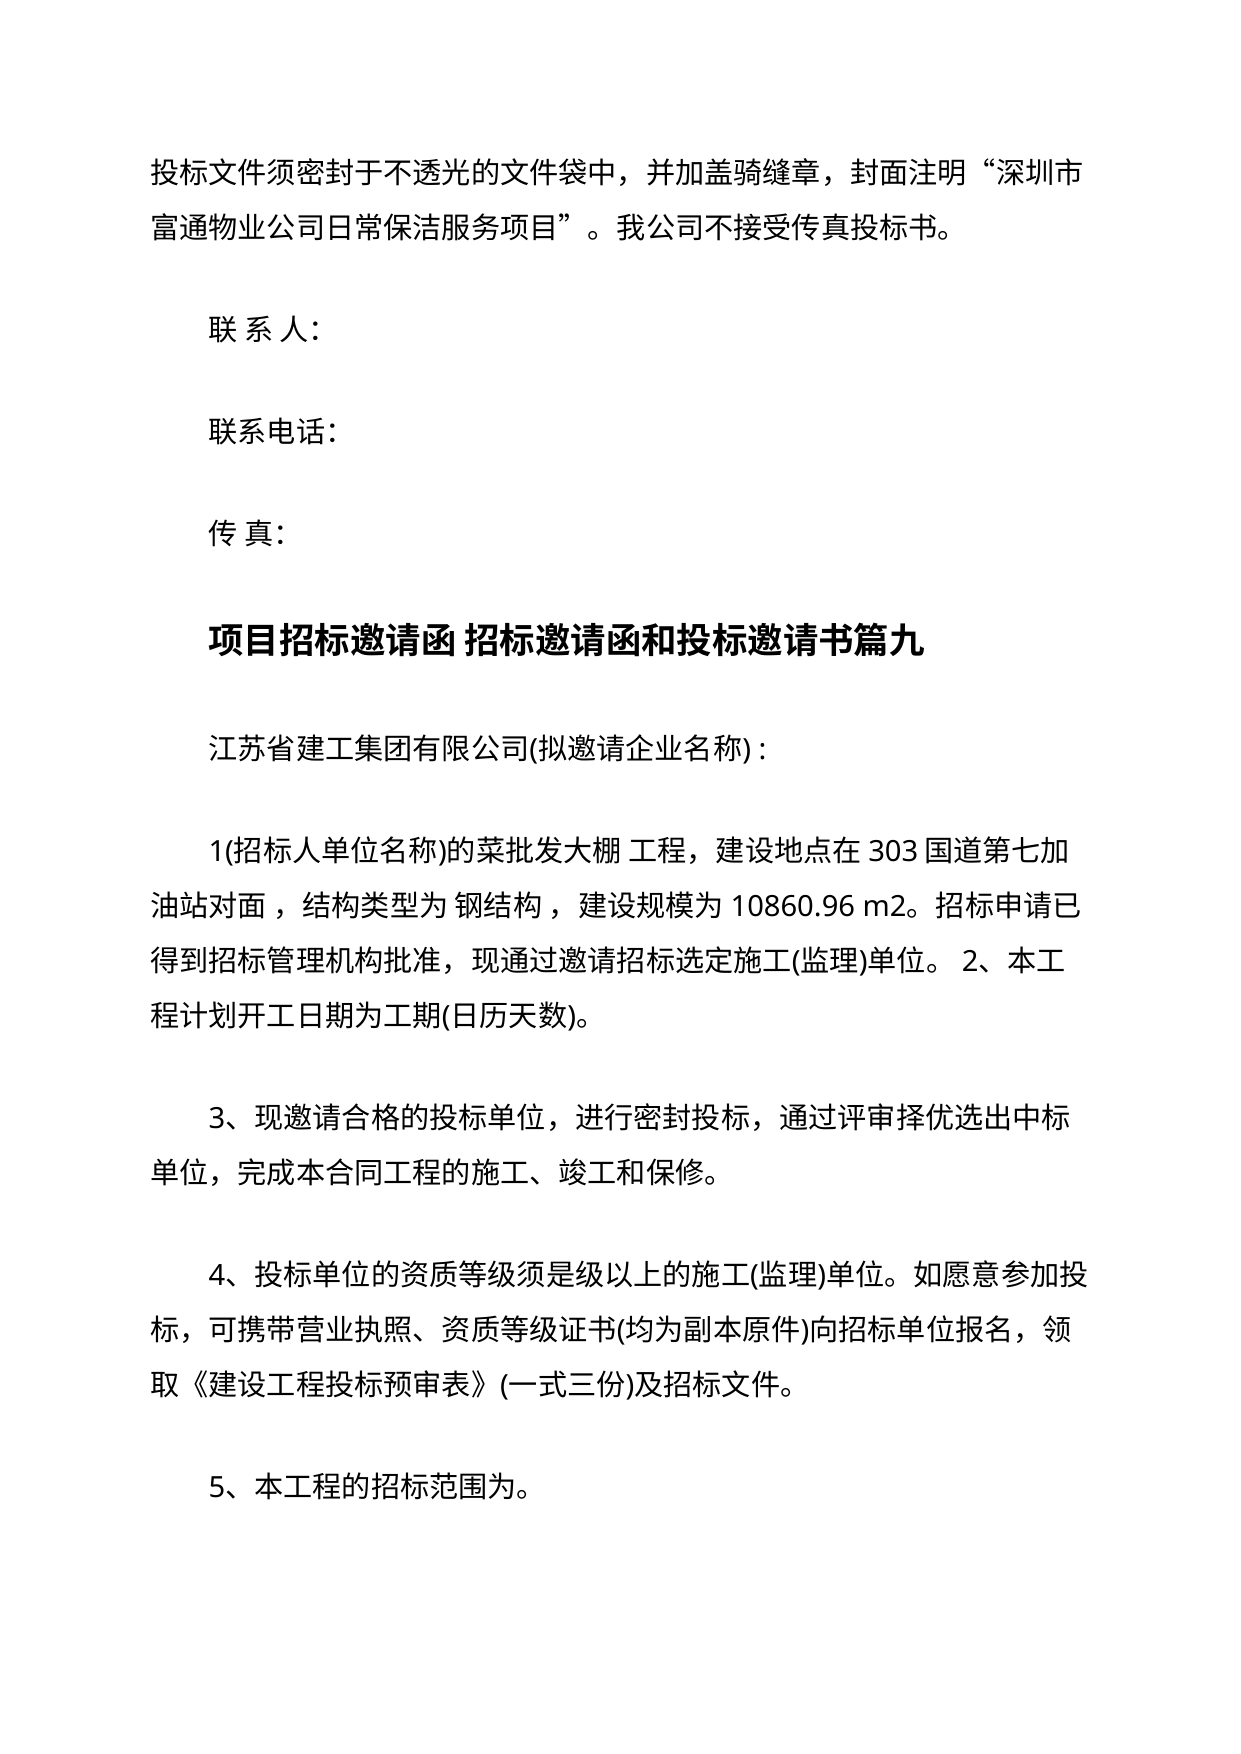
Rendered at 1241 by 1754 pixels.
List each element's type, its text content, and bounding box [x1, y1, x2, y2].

text 江苏省建工集团有限公司(拟邀请企业名称) : [150, 725, 1090, 768]
text 项目招标邀请函 招标邀请函和投标邀请书篇九 [150, 612, 1090, 663]
text 4、投标单位的资质等级须是级以上的施工(监理)单位。如愿意参加投标，可携带营业执照、资质等级证书(均为副本原件)向招标单位报名，领取《建设工程投标预审表》(一式三份)及招标文件。 [150, 1251, 1090, 1403]
text 联系电话： [150, 408, 1090, 451]
text 传 真： [150, 510, 1090, 552]
text 3、现邀请合格的投标单位，进行密封投标，通过评审择优选出中标单位，完成本合同工程的施工、竣工和保修。 [150, 1094, 1090, 1192]
text 5、本工程的招标范围为。 [150, 1463, 1090, 1506]
text 1(招标人单位名称)的菜批发大棚 工程，建设地点在 303国道第七加油站对面 ，结构类型为 钢结构 ，建设规模为 10860.96 m2。招标申请已得到招标管理机构批准，现通过邀请招标选定施工(监理)单位。 2、本工程计划开工日期为工期(日历天数)。 [150, 827, 1090, 1035]
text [150, 150, 1090, 247]
text 联 系 人： [150, 307, 1090, 349]
